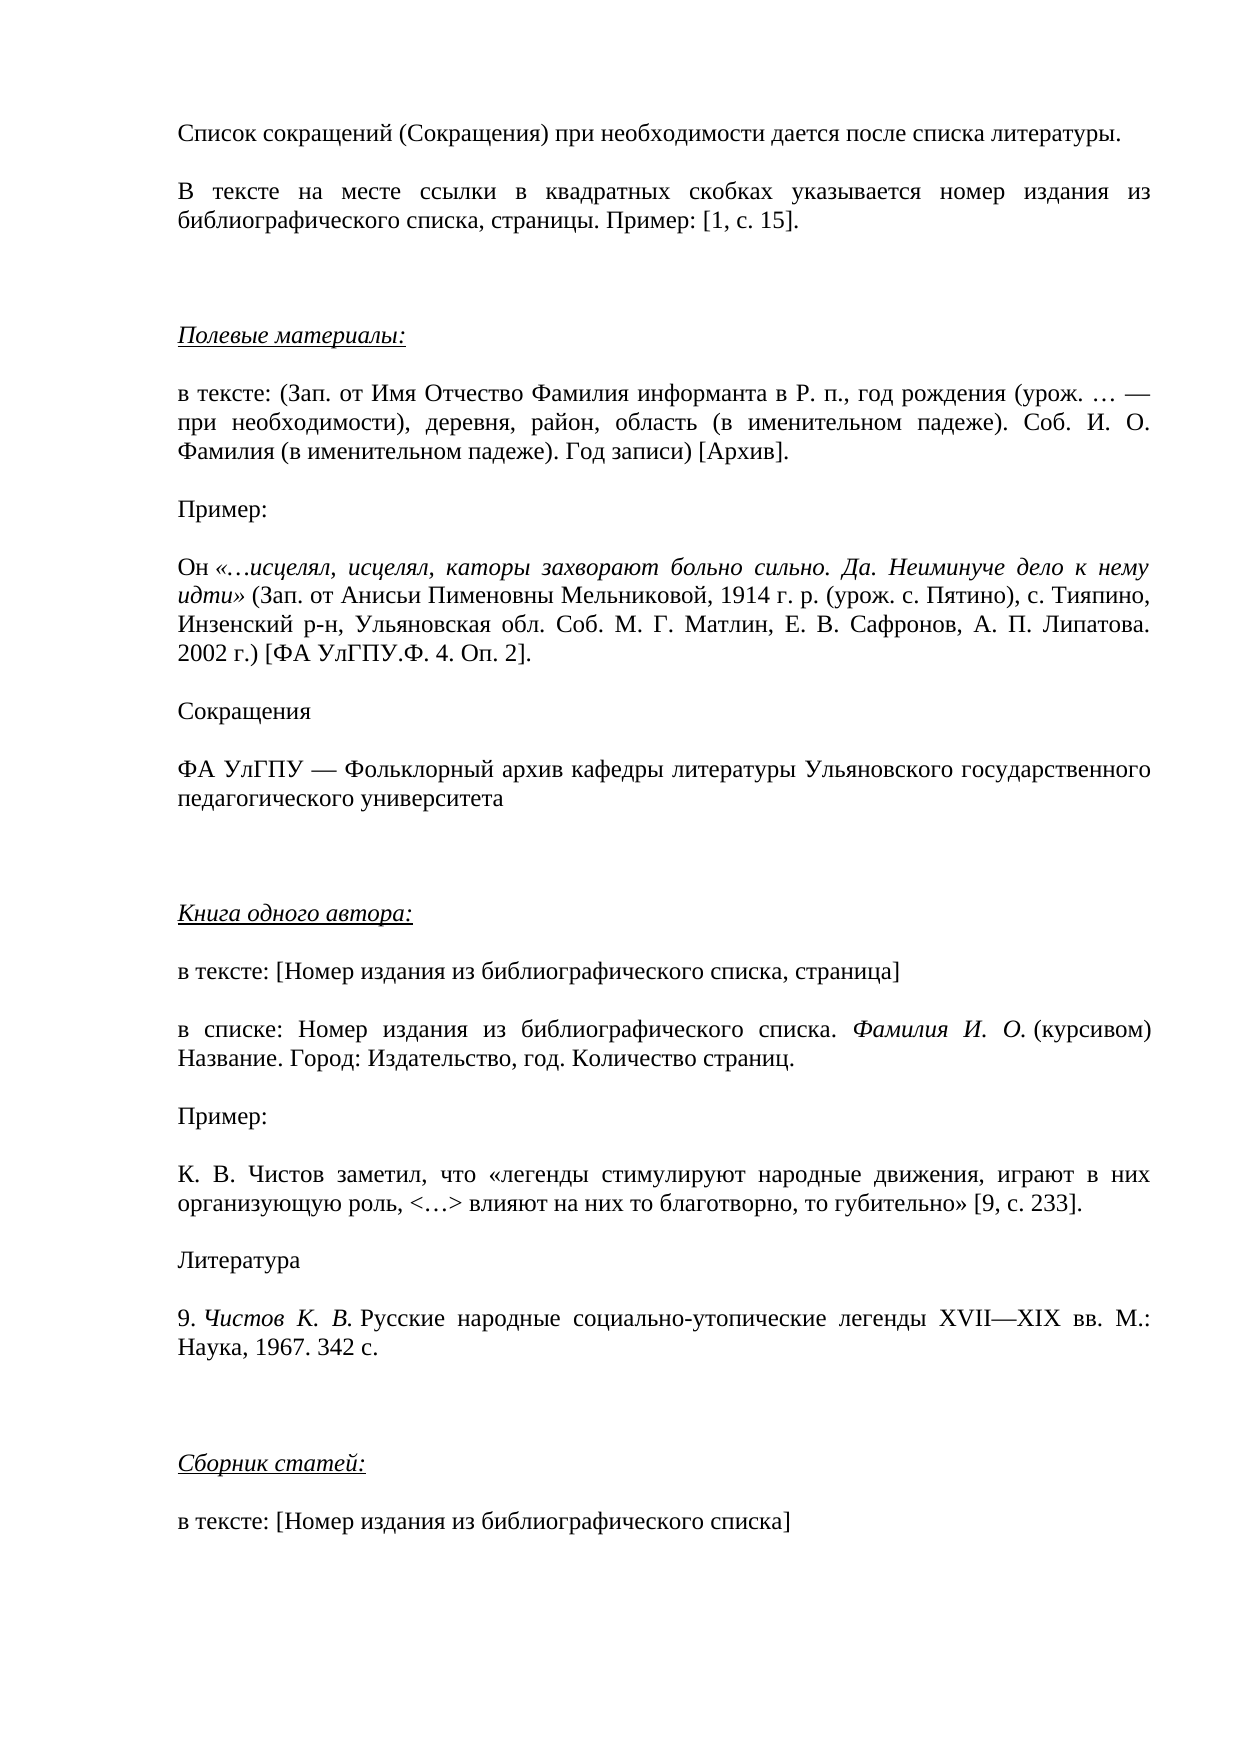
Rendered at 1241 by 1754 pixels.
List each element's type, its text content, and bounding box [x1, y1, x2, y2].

text Книга одного автора: [177, 898, 1152, 927]
text К. В. Чистов заметил, что «легенды стимулируют народные движения, играют в них организующую роль, <…> влияют на них то благотворно, то губительно» [9, с. 233]. [177, 1159, 1152, 1216]
text В тексте на месте ссылки в квадратных скобках указывается номер издания из библиографического списка, страницы. Пример: [1, с. 15]. [177, 176, 1152, 233]
text Список сокращений (Сокращения) при необходимости дается после списка литературы. [177, 118, 1152, 147]
text Сокращения [177, 696, 1152, 725]
text в тексте: [Номер издания из библиографического списка] [177, 1506, 1152, 1535]
text Пример: [177, 1101, 1152, 1130]
text в тексте: (Зап. от Имя Отчество Фамилия информанта в Р. п., год рождения (урож. … — при необходимости), деревня, район, область (в именительном падеже). Соб. И. О. Фамилия (в именительном падеже). Год записи) [Архив]. [177, 378, 1152, 465]
text Литература [177, 1246, 1152, 1274]
text Сборник статей: [177, 1448, 1152, 1477]
text Он «…исцелял, исцелял, каторы захворают больно сильно. Да. Неиминуче дело к нему идти» (Зап. от Анисьи Пименовны Мельниковой, 1914 г. р. (урож. с. Пятино), с. Тияпино, Инзенский р-н, Ульяновская обл. Соб. М. Г. Матлин, Е. В. Сафронов, А. П. Липатова. 2002 г.) [ФА УлГПУ.Ф. 4. Оп. 2]. [177, 552, 1152, 667]
text Полевые материалы: [177, 321, 1152, 349]
text Пример: [177, 494, 1152, 523]
text 9. Чистов К. В. Русские народные социально-утопические легенды XVII—XIX вв. М.: Наука, 1967. 342 с. [177, 1303, 1152, 1361]
text в тексте: [Номер издания из библиографического списка, страница] [177, 956, 1152, 985]
text ФА УлГПУ — Фольклорный архив кафедры литературы Ульяновского государственного педагогического университета [177, 754, 1152, 811]
text в списке: Номер издания из библиографического списка. Фамилия И. О. (курсивом) Название. Город: Издательство, год. Количество страниц. [177, 1014, 1152, 1072]
